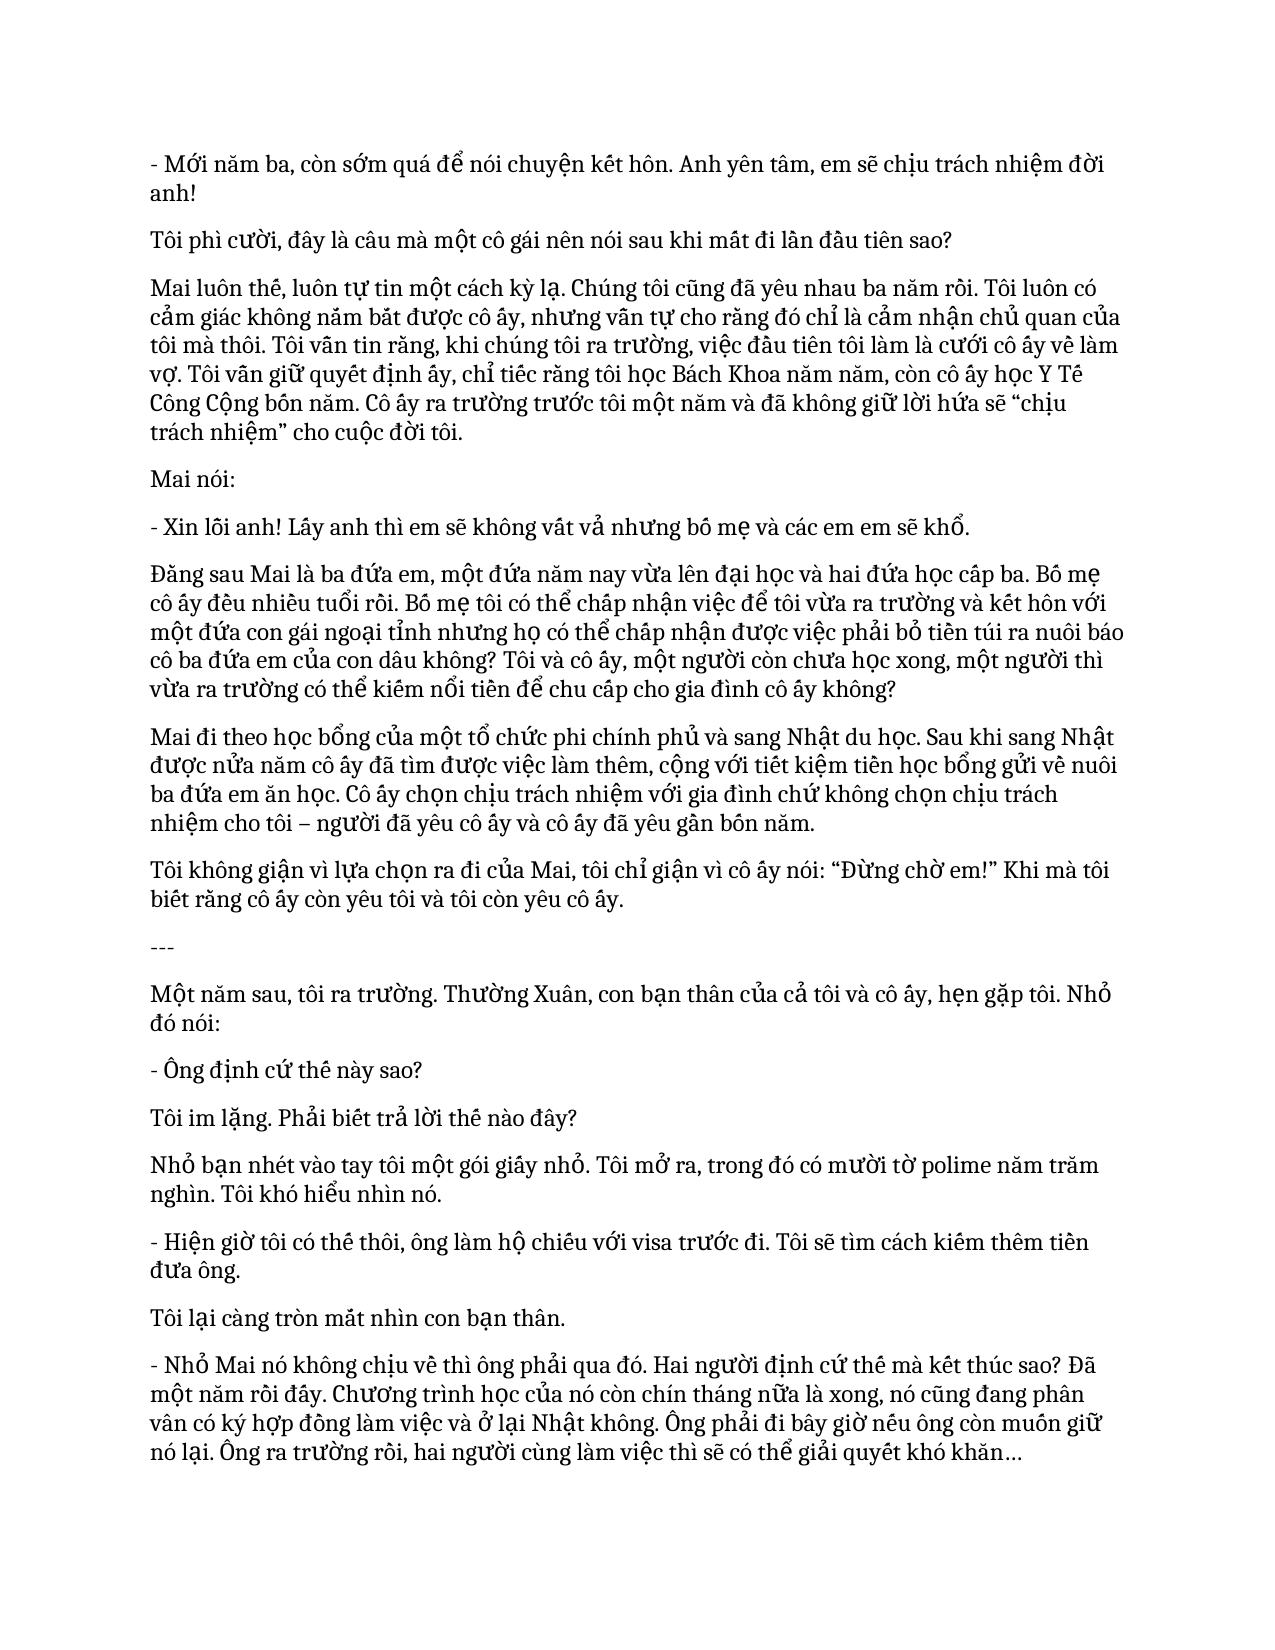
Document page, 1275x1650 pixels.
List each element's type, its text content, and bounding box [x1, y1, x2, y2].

text Mai nói: [150, 465, 1125, 494]
text Đằng sau Mai là ba đứa em, một đứa năm nay vừa lên đại học và hai đứa học cấp ba. Bố mẹ cô ấy đều nhiều tuổi rồi. Bố mẹ tôi có thể chấp nhận việc để tôi vừa ra trường và kết hôn với một đứa con gái ngoại tỉnh nhưng họ có thể chấp nhận được việc phải bỏ tiền túi ra nuôi báo cô ba đứa em của con dâu không? Tôi và cô ấy, một người còn chưa học xong, một người thì vừa ra trường có thể kiếm nổi tiền để chu cấp cho gia đình cô ấy không? [150, 560, 1125, 704]
text - Nhỏ Mai nó không chịu về thì ông phải qua đó. Hai người định cứ thế mà kết thúc sao? Đã một năm rồi đấy. Chương trình học của nó còn chín tháng nữa là xong, nó cũng đang phân vân có ký hợp đồng làm việc và ở lại Nhật không. Ông phải đi bây giờ nếu ông còn muốn giữ nó lại. Ông ra trường rồi, hai người cùng làm việc thì sẽ có thể giải quyết khó khăn… [150, 1351, 1125, 1466]
text --- [150, 932, 1125, 961]
text Tôi phì cười, đây là câu mà một cô gái nên nói sau khi mất đi lần đầu tiên sao? [150, 226, 1125, 255]
text Tôi lại càng tròn mắt nhìn con bạn thân. [150, 1304, 1125, 1332]
text Tôi im lặng. Phải biết trả lời thế nào đây? [150, 1104, 1125, 1132]
text Nhỏ bạn nhét vào tay tôi một gói giấy nhỏ. Tôi mở ra, trong đó có mười tờ polime năm trăm nghìn. Tôi khó hiểu nhìn nó. [150, 1151, 1125, 1209]
text - Hiện giờ tôi có thế thôi, ông làm hộ chiếu với visa trước đi. Tôi sẽ tìm cách kiếm thêm tiền đưa ông. [150, 1227, 1125, 1285]
text - Mới năm ba, còn sớm quá để nói chuyện kết hôn. Anh yên tâm, em sẽ chịu trách nhiệm đời anh! [150, 150, 1125, 207]
text Mai luôn thế, luôn tự tin một cách kỳ lạ. Chúng tôi cũng đã yêu nhau ba năm rồi. Tôi luôn có cảm giác không nắm bắt được cô ấy, nhưng vẫn tự cho rằng đó chỉ là cảm nhận chủ quan của tôi mà thôi. Tôi vẫn tin rằng, khi chúng tôi ra trường, việc đầu tiên tôi làm là cưới cô ấy về làm vợ. Tôi vẫn giữ quyết định ấy, chỉ tiếc rằng tôi học Bách Khoa năm năm, còn cô ấy học Y Tế Công Cộng bốn năm. Cô ấy ra trường trước tôi một năm và đã không giữ lời hứa sẽ “chịu trách nhiệm” cho cuộc đời tôi. [150, 274, 1125, 446]
text Một năm sau, tôi ra trường. Thường Xuân, con bạn thân của cả tôi và cô ấy, hẹn gặp tôi. Nhỏ đó nói: [150, 980, 1125, 1037]
text Mai đi theo học bổng của một tổ chức phi chính phủ và sang Nhật du học. Sau khi sang Nhật được nửa năm cô ấy đã tìm được việc làm thêm, cộng với tiết kiệm tiền học bổng gửi về nuôi ba đứa em ăn học. Cô ấy chọn chịu trách nhiệm với gia đình chứ không chọn chịu trách nhiệm cho tôi – người đã yêu cô ấy và cô ấy đã yêu gần bốn năm. [150, 722, 1125, 837]
text - Ông định cứ thế này sao? [150, 1056, 1125, 1085]
text - Xin lỗi anh! Lấy anh thì em sẽ không vất vả nhưng bố mẹ và các em em sẽ khổ. [150, 512, 1125, 541]
text Tôi không giận vì lựa chọn ra đi của Mai, tôi chỉ giận vì cô ấy nói: “Đừng chờ em!” Khi mà tôi biết rằng cô ấy còn yêu tôi và tôi còn yêu cô ấy. [150, 856, 1125, 914]
